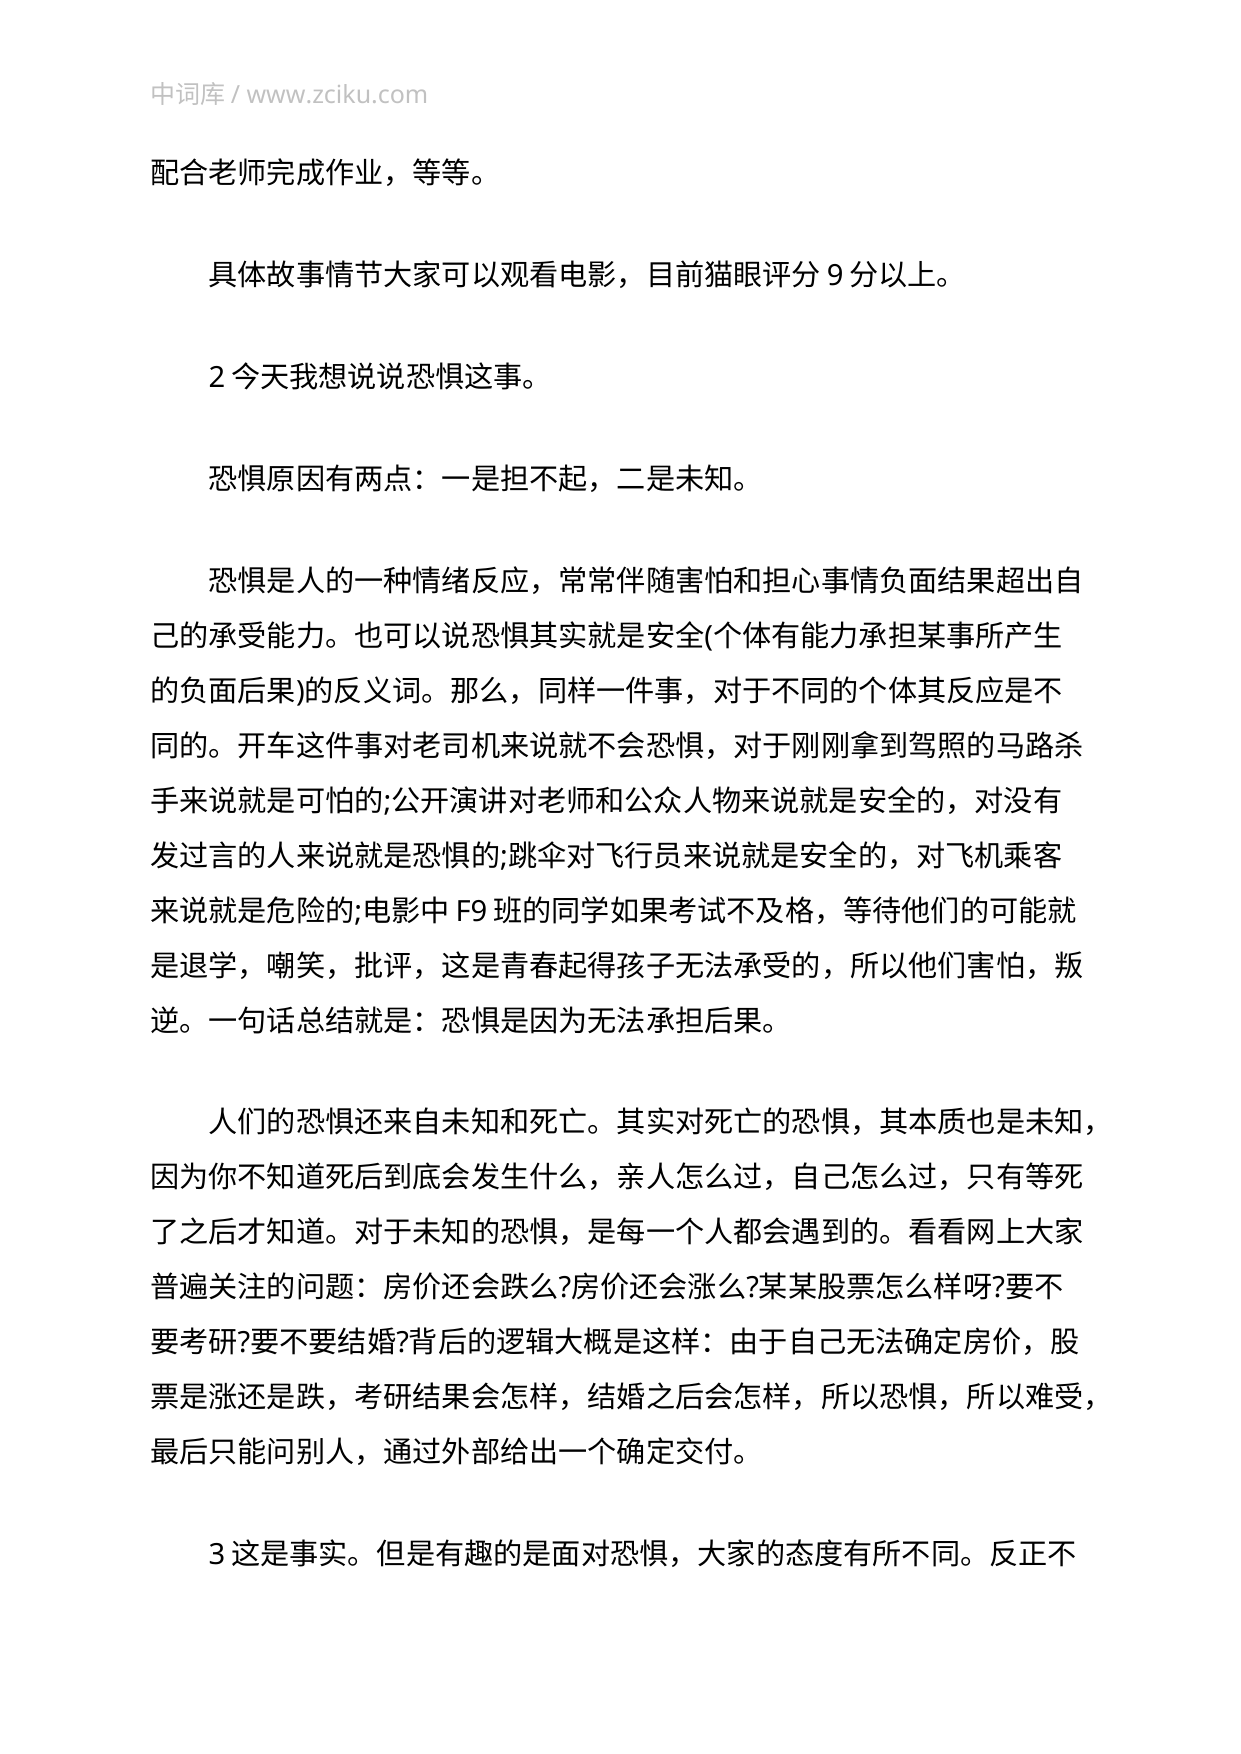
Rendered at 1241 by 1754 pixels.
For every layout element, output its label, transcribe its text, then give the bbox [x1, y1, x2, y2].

text 人们的恐惧还来自未知和死亡。其实对死亡的恐惧，其本质也是未知，因为你不知道死后到底会发生什么，亲人怎么过，自己怎么过，只有等死了之后才知道。对于未知的恐惧，是每一个人都会遇到的。看看网上大家普遍关注的问题：房价还会跌么?房价还会涨么?某某股票怎么样呀?要不要考研?要不要结婚?背后的逻辑大概是这样：由于自己无法确定房价，股票是涨还是跌，考研结果会怎样，结婚之后会怎样，所以恐惧，所以难受，最后只能问别人，通过外部给出一个确定交付。 [150, 1099, 1090, 1471]
text 恐惧原因有两点：一是担不起，二是未知。 [150, 456, 1090, 498]
text 2今天我想说说恐惧这事。 [150, 354, 1090, 396]
text 恐惧是人的一种情绪反应，常常伴随害怕和担心事情负面结果超出自己的承受能力。也可以说恐惧其实就是安全(个体有能力承担某事所产生的负面后果)的反义词。那么，同样一件事，对于不同的个体其反应是不同的。开车这件事对老司机来说就不会恐惧，对于刚刚拿到驾照的马路杀手来说就是可怕的;公开演讲对老师和公众人物来说就是安全的，对没有发过言的人来说就是恐惧的;跳伞对飞行员来说就是安全的，对飞机乘客来说就是危险的;电影中F9班的同学如果考试不及格，等待他们的可能就是退学，嘲笑，批评，这是青春起得孩子无法承受的，所以他们害怕，叛逆。一句话总结就是：恐惧是因为无法承担后果。 [150, 557, 1090, 1039]
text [150, 1530, 1090, 1573]
text 具体故事情节大家可以观看电影，目前猫眼评分9分以上。 [150, 252, 1090, 294]
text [150, 150, 1090, 192]
